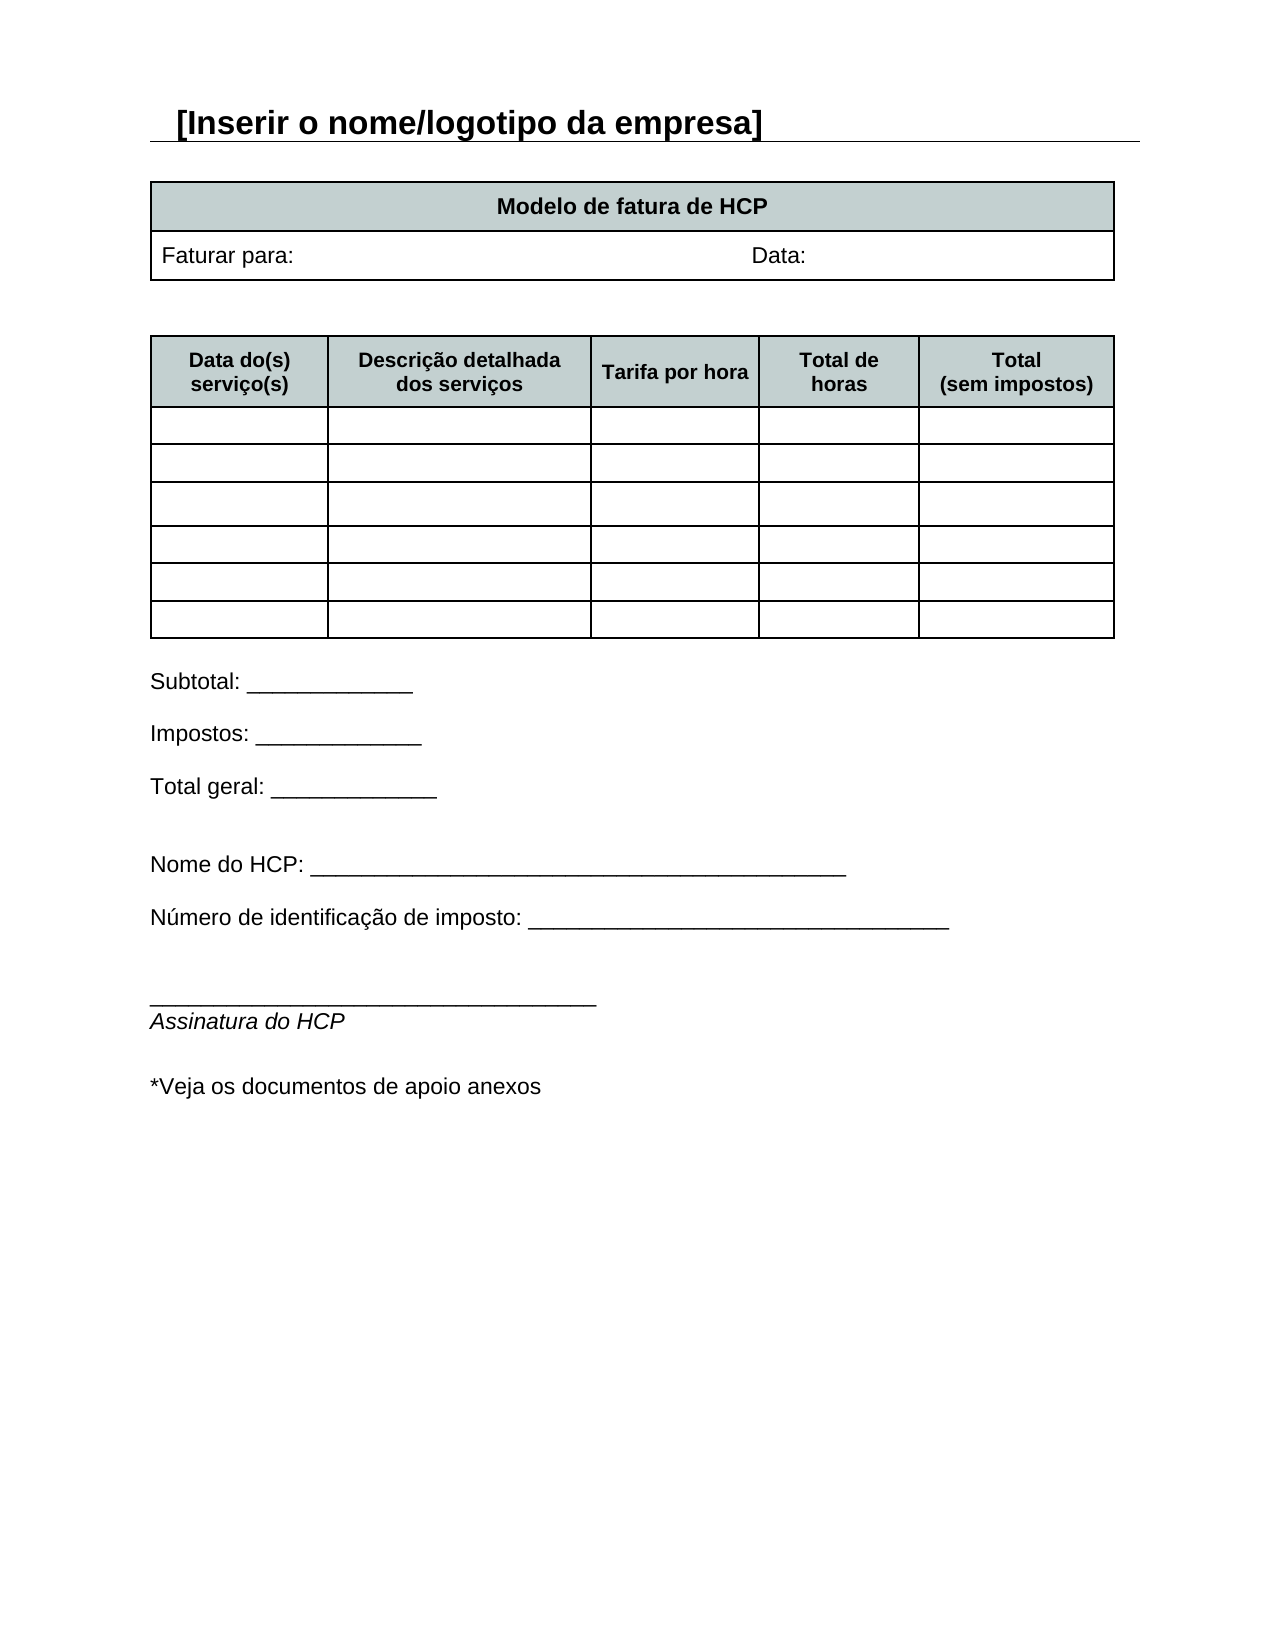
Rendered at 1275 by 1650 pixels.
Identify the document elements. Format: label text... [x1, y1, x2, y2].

table_cell [152, 445, 327, 481]
table_cell [592, 527, 758, 562]
table_cell [760, 483, 918, 525]
table_cell [329, 445, 590, 481]
table_cell [329, 602, 590, 637]
table_cell [760, 564, 918, 599]
table_cell [760, 445, 918, 481]
table_cell [152, 483, 327, 525]
table_cell [592, 408, 758, 443]
table_cell [920, 527, 1113, 562]
text Assinatura do HCP [150, 1008, 1125, 1034]
table_header Modelo de fatura de HCP [152, 183, 1113, 230]
text Número de identificação de imposto: _________________________________ [150, 903, 1125, 930]
table_cell [760, 408, 918, 443]
table_cell [760, 602, 918, 637]
text Impostos: _____________ [150, 720, 1125, 747]
table_header Total (sem impostos) [920, 337, 1113, 406]
text Subtotal: _____________ [150, 668, 1125, 694]
table_cell [152, 602, 327, 637]
text *Veja os documentos de apoio anexos [150, 1073, 1125, 1099]
table_cell [760, 527, 918, 562]
table_cell [152, 408, 327, 443]
table_cell [152, 564, 327, 599]
table_cell [920, 602, 1113, 637]
table_cell Faturar para: Data: [152, 232, 1113, 279]
table_cell [592, 564, 758, 599]
table_header Tarifa por hora [592, 337, 758, 406]
text ___________________________________ [150, 981, 1125, 1008]
table_cell [592, 602, 758, 637]
table_header Descrição detalhada dos serviços [329, 337, 590, 406]
table_cell [592, 445, 758, 481]
table_cell [329, 527, 590, 562]
table_header Data do(s) serviço(s) [152, 337, 327, 406]
table_header Total de horas [760, 337, 918, 406]
table_cell [592, 483, 758, 525]
table_cell [920, 483, 1113, 525]
table_cell [329, 483, 590, 525]
table_cell [152, 527, 327, 562]
table_cell [329, 408, 590, 443]
table_cell [920, 564, 1113, 599]
text Total geral: _____________ [150, 773, 1125, 799]
table_cell [920, 445, 1113, 481]
table_cell [920, 408, 1113, 443]
text Nome do HCP: __________________________________________ [150, 851, 1125, 877]
table_cell [329, 564, 590, 599]
